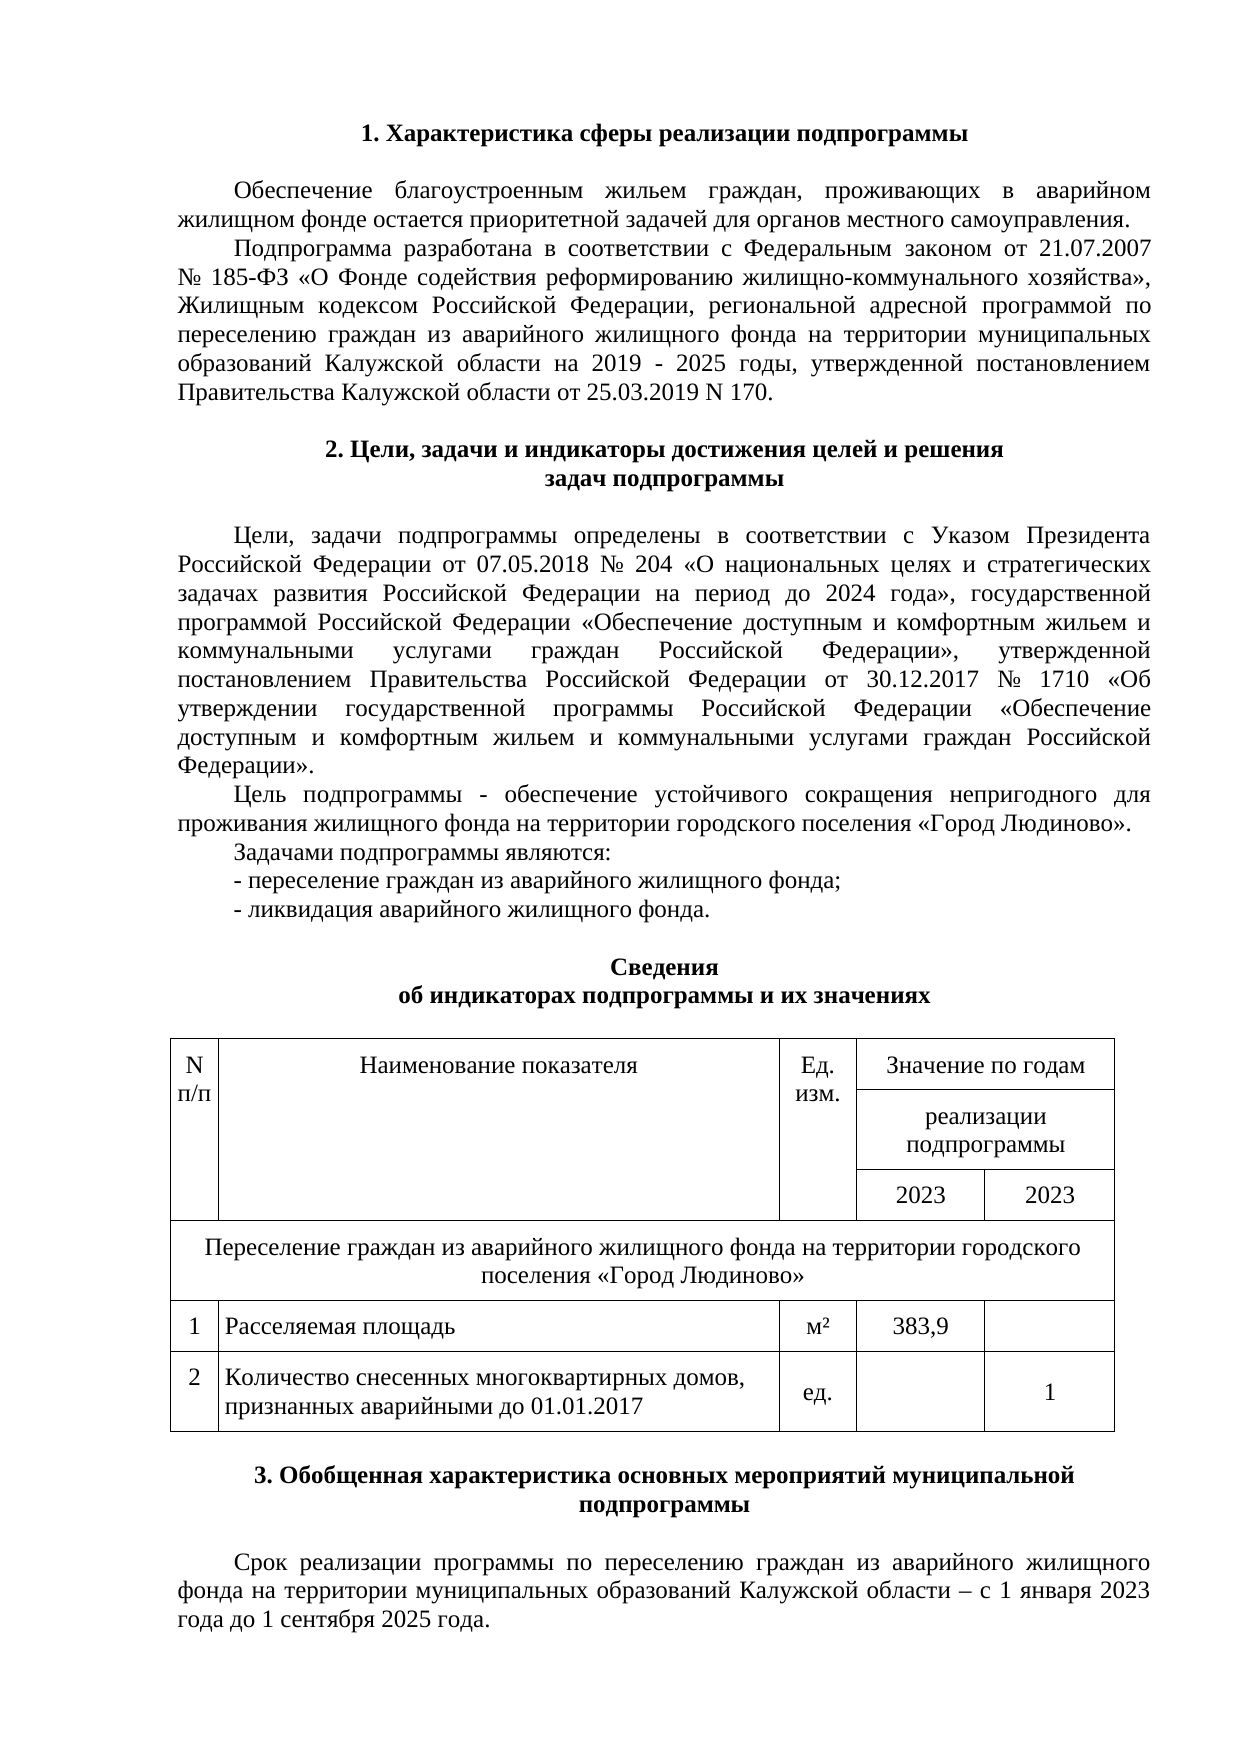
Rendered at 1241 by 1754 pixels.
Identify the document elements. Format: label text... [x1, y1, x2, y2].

text Обеспечение благоустроенным жильем граждан, проживающих в аварийном жилищном фонде остается приоритетной задачей для органов местного самоуправления. [177, 176, 1152, 233]
text - ликвидация аварийного жилищного фонда. [177, 894, 1152, 923]
table_cell Количество снесенных многоквартирных домов, признанных аварийными до 01.01.2017 [219, 1352, 779, 1431]
table_cell м² [780, 1301, 856, 1351]
table_cell 2023 [857, 1170, 984, 1220]
table_header Наименование показателя [219, 1039, 779, 1220]
title 3. Обобщенная характеристика основных мероприятий муниципальной подпрограммы [177, 1460, 1152, 1518]
title Сведения [177, 952, 1152, 981]
table_cell 1 [985, 1352, 1114, 1431]
title задач подпрограммы [177, 463, 1152, 492]
table_cell ед. [780, 1352, 856, 1431]
text Подпрограмма разработана в соответствии с Федеральным законом от 21.07.2007 № 185-ФЗ «О Фонде содействия реформированию жилищно-коммунального хозяйства», Жилищным кодексом Российской Федерации, региональной адресной программой по переселению граждан из аварийного жилищного фонда на территории муниципальных образований Калужской области на 2019 - 2025 годы, утвержденной постановлением Правительства Калужской области от 25.03.2019 N 170. [177, 233, 1152, 406]
title 1. Характеристика сферы реализации подпрограммы [177, 118, 1152, 147]
title 2. Цели, задачи и индикаторы достижения целей и решения [177, 434, 1152, 463]
table_cell Переселение граждан из аварийного жилищного фонда на территории городского поселения «Город Людиново» [171, 1221, 1114, 1300]
table_cell [857, 1352, 984, 1431]
table_cell 383,9 [857, 1301, 984, 1351]
table_cell реализации подпрограммы [857, 1090, 1114, 1169]
table_header N п/п [171, 1039, 218, 1220]
text Срок реализации программы по переселению граждан из аварийного жилищного фонда на территории муниципальных образований Калужской области – с 1 января 2023 года до 1 сентября 2025 года. [177, 1547, 1152, 1633]
table_cell 2023 [985, 1170, 1114, 1220]
table_cell Расселяемая площадь [219, 1301, 779, 1351]
title об индикаторах подпрограммы и их значениях [177, 981, 1152, 1009]
table_cell 2 [171, 1352, 218, 1431]
table_cell 1 [171, 1301, 218, 1351]
text Задачами подпрограммы являются: [177, 837, 1152, 866]
text - переселение граждан из аварийного жилищного фонда; [177, 866, 1152, 894]
table_header Ед. изм. [780, 1039, 856, 1220]
text Цель подпрограммы - обеспечение устойчивого сокращения непригодного для проживания жилищного фонда на территории городского поселения «Город Людиново». [177, 779, 1152, 837]
text Цели, задачи подпрограммы определены в соответствии с Указом Президента Российской Федерации от 07.05.2018 № 204 «О национальных целях и стратегических задачах развития Российской Федерации на период до 2024 года», государственной программой Российской Федерации «Обеспечение доступным и комфортным жильем и коммунальными услугами граждан Российской Федерации», утвержденной постановлением Правительства Российской Федерации от 30.12.2017 № 1710 «Об утверждении государственной программы Российской Федерации «Обеспечение доступным и комфортным жильем и коммунальными услугами граждан Российской Федерации». [177, 521, 1152, 779]
table_cell [985, 1301, 1114, 1351]
table_header Значение по годам [857, 1039, 1114, 1089]
